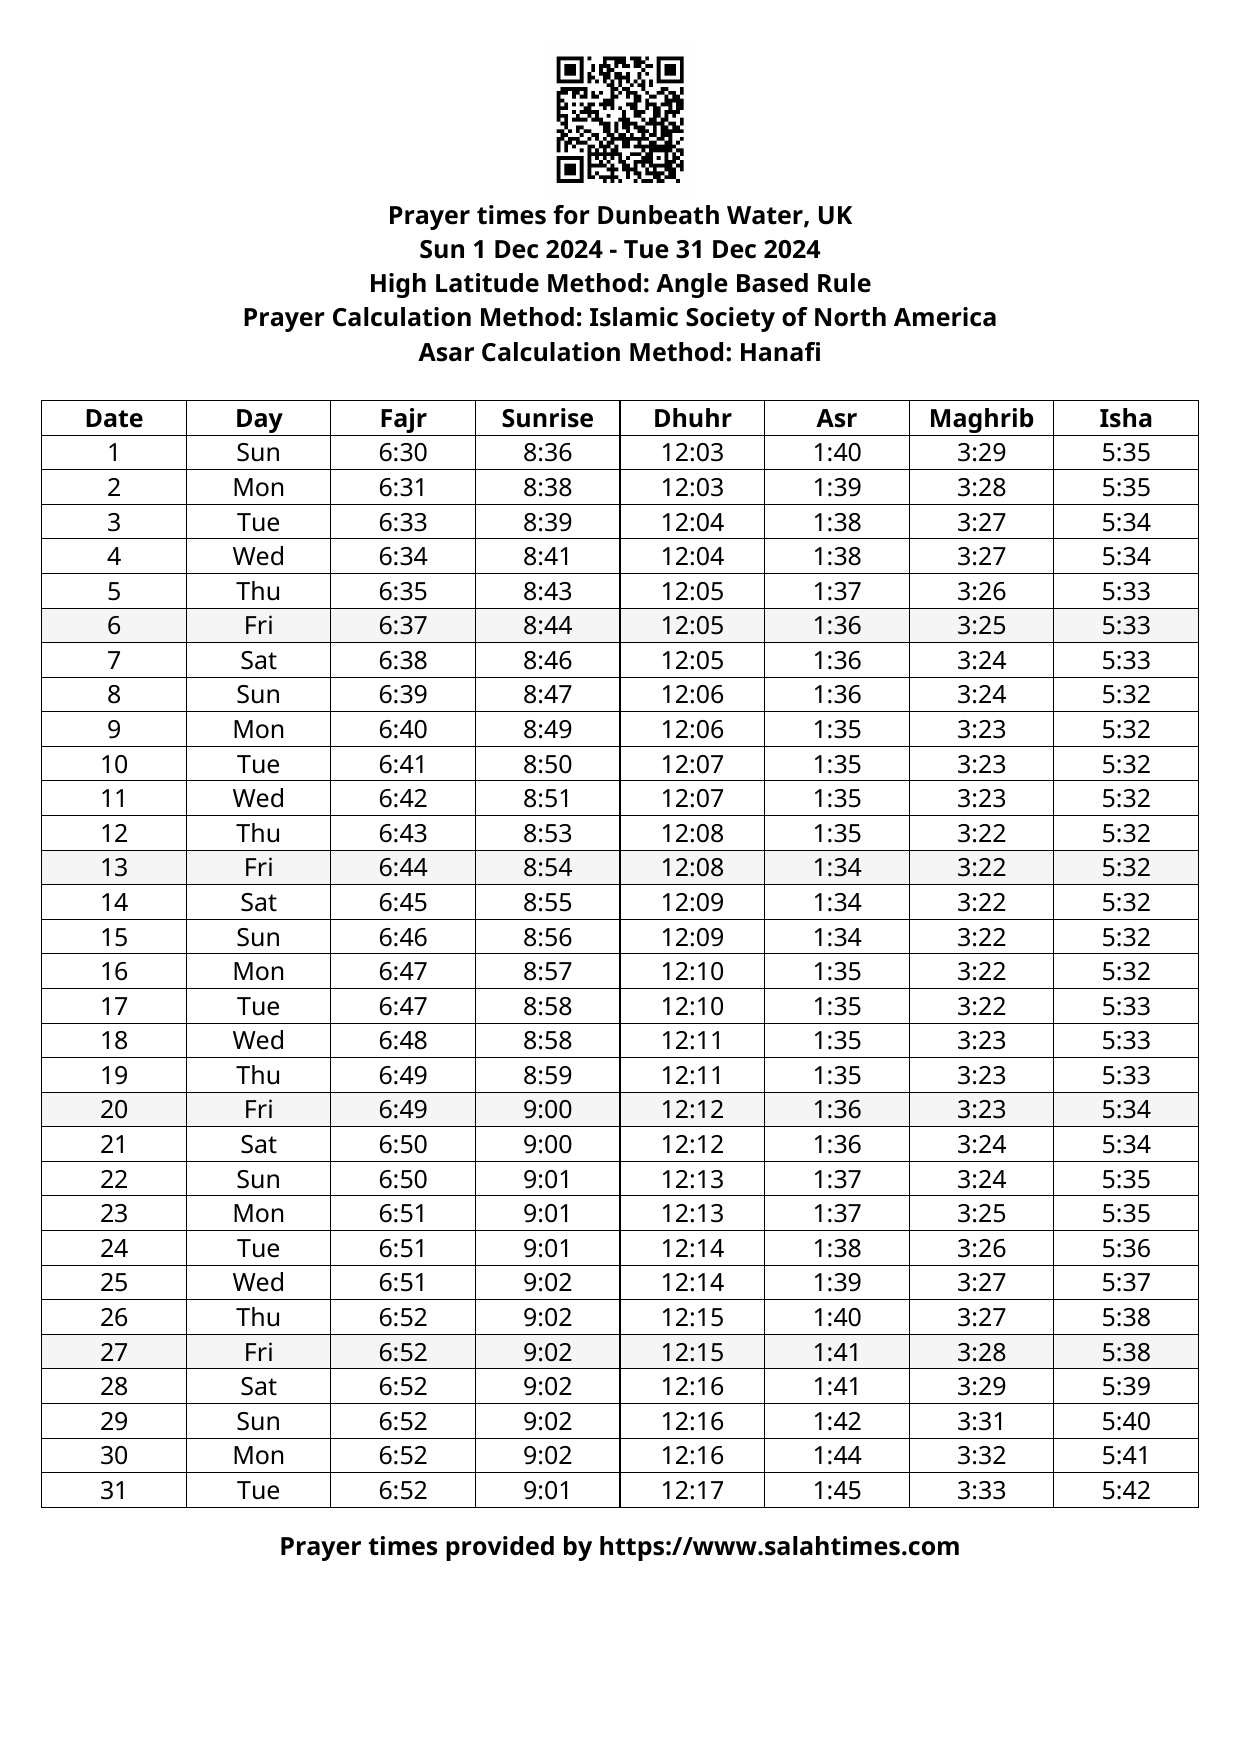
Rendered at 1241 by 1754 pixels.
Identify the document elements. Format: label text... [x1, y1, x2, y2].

table_cell 12:16 [621, 1439, 764, 1472]
table_cell Sat [187, 885, 330, 919]
table_cell 5:33 [1054, 1058, 1198, 1092]
table_cell 5:42 [1054, 1473, 1198, 1507]
table_cell 3:24 [910, 643, 1053, 677]
table_cell 24 [42, 1231, 186, 1264]
table_cell 1:35 [765, 1024, 909, 1057]
table_cell 1:44 [765, 1439, 909, 1472]
table_cell 15 [42, 920, 186, 953]
table_cell 3:32 [910, 1439, 1053, 1472]
table_cell 12:07 [621, 781, 764, 815]
table_cell 5:39 [1054, 1369, 1198, 1403]
table_cell 14 [42, 885, 186, 919]
table_cell 5:32 [1054, 678, 1198, 711]
table_cell 5:32 [1054, 816, 1198, 849]
table_cell 12:04 [621, 505, 764, 538]
table_cell 3:28 [910, 1335, 1053, 1368]
table_cell 3:27 [910, 505, 1053, 538]
table_header Dhuhr [621, 401, 764, 434]
table_cell Tue [187, 1231, 330, 1264]
table_cell 6:43 [331, 816, 475, 849]
table_cell 8:58 [476, 1024, 619, 1057]
table_cell 27 [42, 1335, 186, 1368]
table_cell 6:52 [331, 1404, 475, 1437]
table_cell 3:23 [910, 1058, 1053, 1092]
table_cell 18 [42, 1024, 186, 1057]
table_cell 5:34 [1054, 539, 1198, 573]
table_cell 6:50 [331, 1127, 475, 1161]
table_cell 1:39 [765, 1266, 909, 1299]
table_cell 5:32 [1054, 851, 1198, 884]
table_cell 3:31 [910, 1404, 1053, 1437]
table_cell 3:23 [910, 781, 1053, 815]
table_header Isha [1054, 401, 1198, 434]
table_cell 1:35 [765, 816, 909, 849]
table_cell 12:03 [621, 436, 764, 469]
table_cell 21 [42, 1127, 186, 1161]
table_cell 1:35 [765, 781, 909, 815]
table_cell 9:02 [476, 1369, 619, 1403]
table_cell 8:49 [476, 712, 619, 746]
table_cell Sun [187, 920, 330, 953]
table_cell 19 [42, 1058, 186, 1092]
table_cell 3:26 [910, 1231, 1053, 1264]
table_cell 8:58 [476, 989, 619, 1022]
table_cell 5:33 [1054, 643, 1198, 677]
table_cell 5:41 [1054, 1439, 1198, 1472]
table_cell 9 [42, 712, 186, 746]
table_cell 6:31 [331, 470, 475, 504]
table_cell 1:36 [765, 643, 909, 677]
table_cell 26 [42, 1300, 186, 1334]
table_cell 12 [42, 816, 186, 849]
table_cell 6:37 [331, 609, 475, 642]
table_cell 5:35 [1054, 1196, 1198, 1230]
table_cell 8:44 [476, 609, 619, 642]
table_cell 12:15 [621, 1300, 764, 1334]
table_cell Tue [187, 1473, 330, 1507]
table_cell 1:37 [765, 574, 909, 607]
table_header Fajr [331, 401, 475, 434]
table_cell 5:32 [1054, 885, 1198, 919]
table_cell 1:40 [765, 436, 909, 469]
table_cell 3:23 [910, 747, 1053, 780]
table_cell Mon [187, 470, 330, 504]
table_cell 5:33 [1054, 609, 1198, 642]
table_cell 10 [42, 747, 186, 780]
table_cell 3:22 [910, 885, 1053, 919]
table_header Asr [765, 401, 909, 434]
table_cell Sun [187, 678, 330, 711]
table_cell 8:38 [476, 470, 619, 504]
table_cell 6:51 [331, 1266, 475, 1299]
table_cell Fri [187, 1335, 330, 1368]
table_cell 6:33 [331, 505, 475, 538]
table_cell Fri [187, 609, 330, 642]
table_cell 5:40 [1054, 1404, 1198, 1437]
table_cell 5:33 [1054, 1024, 1198, 1057]
table_cell 3:29 [910, 436, 1053, 469]
table_cell 1:34 [765, 851, 909, 884]
table_cell 9:02 [476, 1300, 619, 1334]
table_cell 1:36 [765, 609, 909, 642]
table_cell 3:28 [910, 470, 1053, 504]
table_cell 1:34 [765, 885, 909, 919]
table_cell 3:24 [910, 1127, 1053, 1161]
table_cell 3:23 [910, 1093, 1053, 1126]
table_cell 12:12 [621, 1127, 764, 1161]
table_cell 5:38 [1054, 1300, 1198, 1334]
table_cell 5:32 [1054, 954, 1198, 988]
table_cell 1:36 [765, 678, 909, 711]
table_cell 6:49 [331, 1093, 475, 1126]
table_cell 1:34 [765, 920, 909, 953]
table_cell 6:51 [331, 1196, 475, 1230]
table_cell 8:50 [476, 747, 619, 780]
table_cell 3:26 [910, 574, 1053, 607]
table_cell 3:22 [910, 851, 1053, 884]
table_cell 1:37 [765, 1162, 909, 1195]
table_cell 3:22 [910, 954, 1053, 988]
table_cell Fri [187, 1093, 330, 1126]
table_cell Mon [187, 1196, 330, 1230]
table_cell 23 [42, 1196, 186, 1230]
table_cell 9:01 [476, 1162, 619, 1195]
table_cell 9:01 [476, 1473, 619, 1507]
table_cell 1:36 [765, 1093, 909, 1126]
table_cell 6:52 [331, 1369, 475, 1403]
table_cell Sat [187, 1369, 330, 1403]
table_cell 17 [42, 989, 186, 1022]
table_cell 1:36 [765, 1127, 909, 1161]
table_cell 3:27 [910, 539, 1053, 573]
table_cell 12:08 [621, 816, 764, 849]
table_cell Sun [187, 1162, 330, 1195]
table_cell 6:46 [331, 920, 475, 953]
table_cell Thu [187, 574, 330, 607]
table_cell 16 [42, 954, 186, 988]
table_cell 5:38 [1054, 1335, 1198, 1368]
table_cell Wed [187, 781, 330, 815]
table_cell 12:04 [621, 539, 764, 573]
table_cell 6:34 [331, 539, 475, 573]
table_cell 9:01 [476, 1231, 619, 1264]
table_cell Tue [187, 989, 330, 1022]
table_cell 8:53 [476, 816, 619, 849]
table_cell 22 [42, 1162, 186, 1195]
table_header Day [187, 401, 330, 434]
table_cell 6:52 [331, 1335, 475, 1368]
table_cell 6:38 [331, 643, 475, 677]
table_cell 1:35 [765, 989, 909, 1022]
table_cell 5:35 [1054, 436, 1198, 469]
table_cell 3:25 [910, 609, 1053, 642]
table_cell 29 [42, 1404, 186, 1437]
table_cell 1 [42, 436, 186, 469]
table_cell 8:39 [476, 505, 619, 538]
table_cell 11 [42, 781, 186, 815]
table_cell Sun [187, 436, 330, 469]
table_cell 12:06 [621, 678, 764, 711]
table_cell 12:06 [621, 712, 764, 746]
table_cell 6:47 [331, 989, 475, 1022]
table_cell Mon [187, 712, 330, 746]
table_cell 8:41 [476, 539, 619, 573]
table_cell 9:00 [476, 1093, 619, 1126]
table_cell 3:29 [910, 1369, 1053, 1403]
table_cell 6:44 [331, 851, 475, 884]
text Sun 1 Dec 2024 - Tue 31 Dec 2024 [42, 232, 1198, 266]
table_cell 1:41 [765, 1369, 909, 1403]
table_cell 3:33 [910, 1473, 1053, 1507]
table_cell 5:32 [1054, 781, 1198, 815]
table_cell 13 [42, 851, 186, 884]
text Prayer times provided by https://www.salahtimes.com [42, 1528, 1198, 1563]
table_cell 3:22 [910, 920, 1053, 953]
table_cell 8:57 [476, 954, 619, 988]
table_cell 12:14 [621, 1231, 764, 1264]
table_cell 3:27 [910, 1300, 1053, 1334]
table_cell 8:51 [476, 781, 619, 815]
table_cell 9:01 [476, 1196, 619, 1230]
table_cell 8:55 [476, 885, 619, 919]
table_cell 12:10 [621, 989, 764, 1022]
table_cell 12:11 [621, 1024, 764, 1057]
text Prayer Calculation Method: Islamic Society of North America [42, 300, 1198, 334]
table_cell 1:35 [765, 1058, 909, 1092]
table_cell 3:27 [910, 1266, 1053, 1299]
table_cell Fri [187, 851, 330, 884]
table_cell 3:22 [910, 989, 1053, 1022]
table_cell Thu [187, 816, 330, 849]
table_cell Tue [187, 747, 330, 780]
table_header Maghrib [910, 401, 1053, 434]
table_cell Thu [187, 1300, 330, 1334]
table_cell 6:40 [331, 712, 475, 746]
table_cell 5:35 [1054, 470, 1198, 504]
text Prayer times for Dunbeath Water, UK [42, 198, 1198, 232]
table_cell 8:46 [476, 643, 619, 677]
table_cell 12:15 [621, 1335, 764, 1368]
table_cell Wed [187, 1266, 330, 1299]
table_cell Mon [187, 954, 330, 988]
table_cell 12:05 [621, 574, 764, 607]
table_cell 1:35 [765, 712, 909, 746]
table_cell 6:47 [331, 954, 475, 988]
table_cell 6:42 [331, 781, 475, 815]
table_cell 8:47 [476, 678, 619, 711]
table_cell 28 [42, 1369, 186, 1403]
table_cell 9:00 [476, 1127, 619, 1161]
table_cell 1:38 [765, 539, 909, 573]
table_cell 12:13 [621, 1162, 764, 1195]
table_cell 9:02 [476, 1266, 619, 1299]
table_cell 12:03 [621, 470, 764, 504]
table_cell 6:52 [331, 1439, 475, 1472]
table_cell 6:45 [331, 885, 475, 919]
table_cell 6:41 [331, 747, 475, 780]
table_cell 3:23 [910, 1024, 1053, 1057]
table_cell 8:56 [476, 920, 619, 953]
table_cell 25 [42, 1266, 186, 1299]
table_cell 12:09 [621, 885, 764, 919]
table_cell 1:35 [765, 954, 909, 988]
table_cell 1:41 [765, 1335, 909, 1368]
table_cell 1:45 [765, 1473, 909, 1507]
table_cell 8:43 [476, 574, 619, 607]
table_cell Sun [187, 1404, 330, 1437]
table_cell Thu [187, 1058, 330, 1092]
table_cell 1:42 [765, 1404, 909, 1437]
table_cell Mon [187, 1439, 330, 1472]
table_cell 5:32 [1054, 747, 1198, 780]
table_cell Sat [187, 643, 330, 677]
table_cell 2 [42, 470, 186, 504]
table_cell 8 [42, 678, 186, 711]
table_cell 1:38 [765, 1231, 909, 1264]
table_cell 5:33 [1054, 989, 1198, 1022]
table_cell 12:16 [621, 1404, 764, 1437]
table_cell Tue [187, 505, 330, 538]
table_cell 12:09 [621, 920, 764, 953]
table_cell 12:14 [621, 1266, 764, 1299]
text High Latitude Method: Angle Based Rule [42, 266, 1198, 300]
table_cell 30 [42, 1439, 186, 1472]
table_cell Wed [187, 1024, 330, 1057]
table_cell 9:02 [476, 1335, 619, 1368]
table_cell Sat [187, 1127, 330, 1161]
table_cell 6:51 [331, 1231, 475, 1264]
table_cell 1:38 [765, 505, 909, 538]
table_cell 7 [42, 643, 186, 677]
table_cell 8:36 [476, 436, 619, 469]
table_cell 9:02 [476, 1439, 619, 1472]
table_cell 12:11 [621, 1058, 764, 1092]
table_cell 3:25 [910, 1196, 1053, 1230]
table_cell 3:23 [910, 712, 1053, 746]
table_cell 5:36 [1054, 1231, 1198, 1264]
table_cell 6:52 [331, 1473, 475, 1507]
table_cell 5:37 [1054, 1266, 1198, 1299]
table_cell 20 [42, 1093, 186, 1126]
table_cell 12:17 [621, 1473, 764, 1507]
table_cell 1:40 [765, 1300, 909, 1334]
table_cell 5:34 [1054, 505, 1198, 538]
table_cell 12:05 [621, 643, 764, 677]
table_cell 31 [42, 1473, 186, 1507]
table_cell 5:35 [1054, 1162, 1198, 1195]
table_cell 3 [42, 505, 186, 538]
table_cell 12:05 [621, 609, 764, 642]
table_header Date [42, 401, 186, 434]
table_cell 5 [42, 574, 186, 607]
table_cell 6:52 [331, 1300, 475, 1334]
table_cell 5:33 [1054, 574, 1198, 607]
table_cell 3:22 [910, 816, 1053, 849]
table_cell 4 [42, 539, 186, 573]
table_cell 6:50 [331, 1162, 475, 1195]
table_cell 8:59 [476, 1058, 619, 1092]
table_cell 12:10 [621, 954, 764, 988]
table_cell 6:48 [331, 1024, 475, 1057]
table_cell 1:37 [765, 1196, 909, 1230]
table_cell 3:24 [910, 1162, 1053, 1195]
table_cell 12:12 [621, 1093, 764, 1126]
table_cell 6:39 [331, 678, 475, 711]
text Asar Calculation Method: Hanafi [42, 334, 1198, 368]
table_cell 5:32 [1054, 712, 1198, 746]
table_cell 8:54 [476, 851, 619, 884]
picture [542, 41, 699, 198]
table_cell Wed [187, 539, 330, 573]
table_cell 3:24 [910, 678, 1053, 711]
table_cell 5:32 [1054, 920, 1198, 953]
table_cell 9:02 [476, 1404, 619, 1437]
table_cell 12:08 [621, 851, 764, 884]
table_cell 12:16 [621, 1369, 764, 1403]
table_cell 6:30 [331, 436, 475, 469]
table_cell 6 [42, 609, 186, 642]
table_cell 6:49 [331, 1058, 475, 1092]
table_cell 1:35 [765, 747, 909, 780]
table_cell 5:34 [1054, 1127, 1198, 1161]
table_cell 6:35 [331, 574, 475, 607]
table_cell 1:39 [765, 470, 909, 504]
table_cell 12:13 [621, 1196, 764, 1230]
table_header Sunrise [476, 401, 619, 434]
table_cell 12:07 [621, 747, 764, 780]
table_cell 5:34 [1054, 1093, 1198, 1126]
